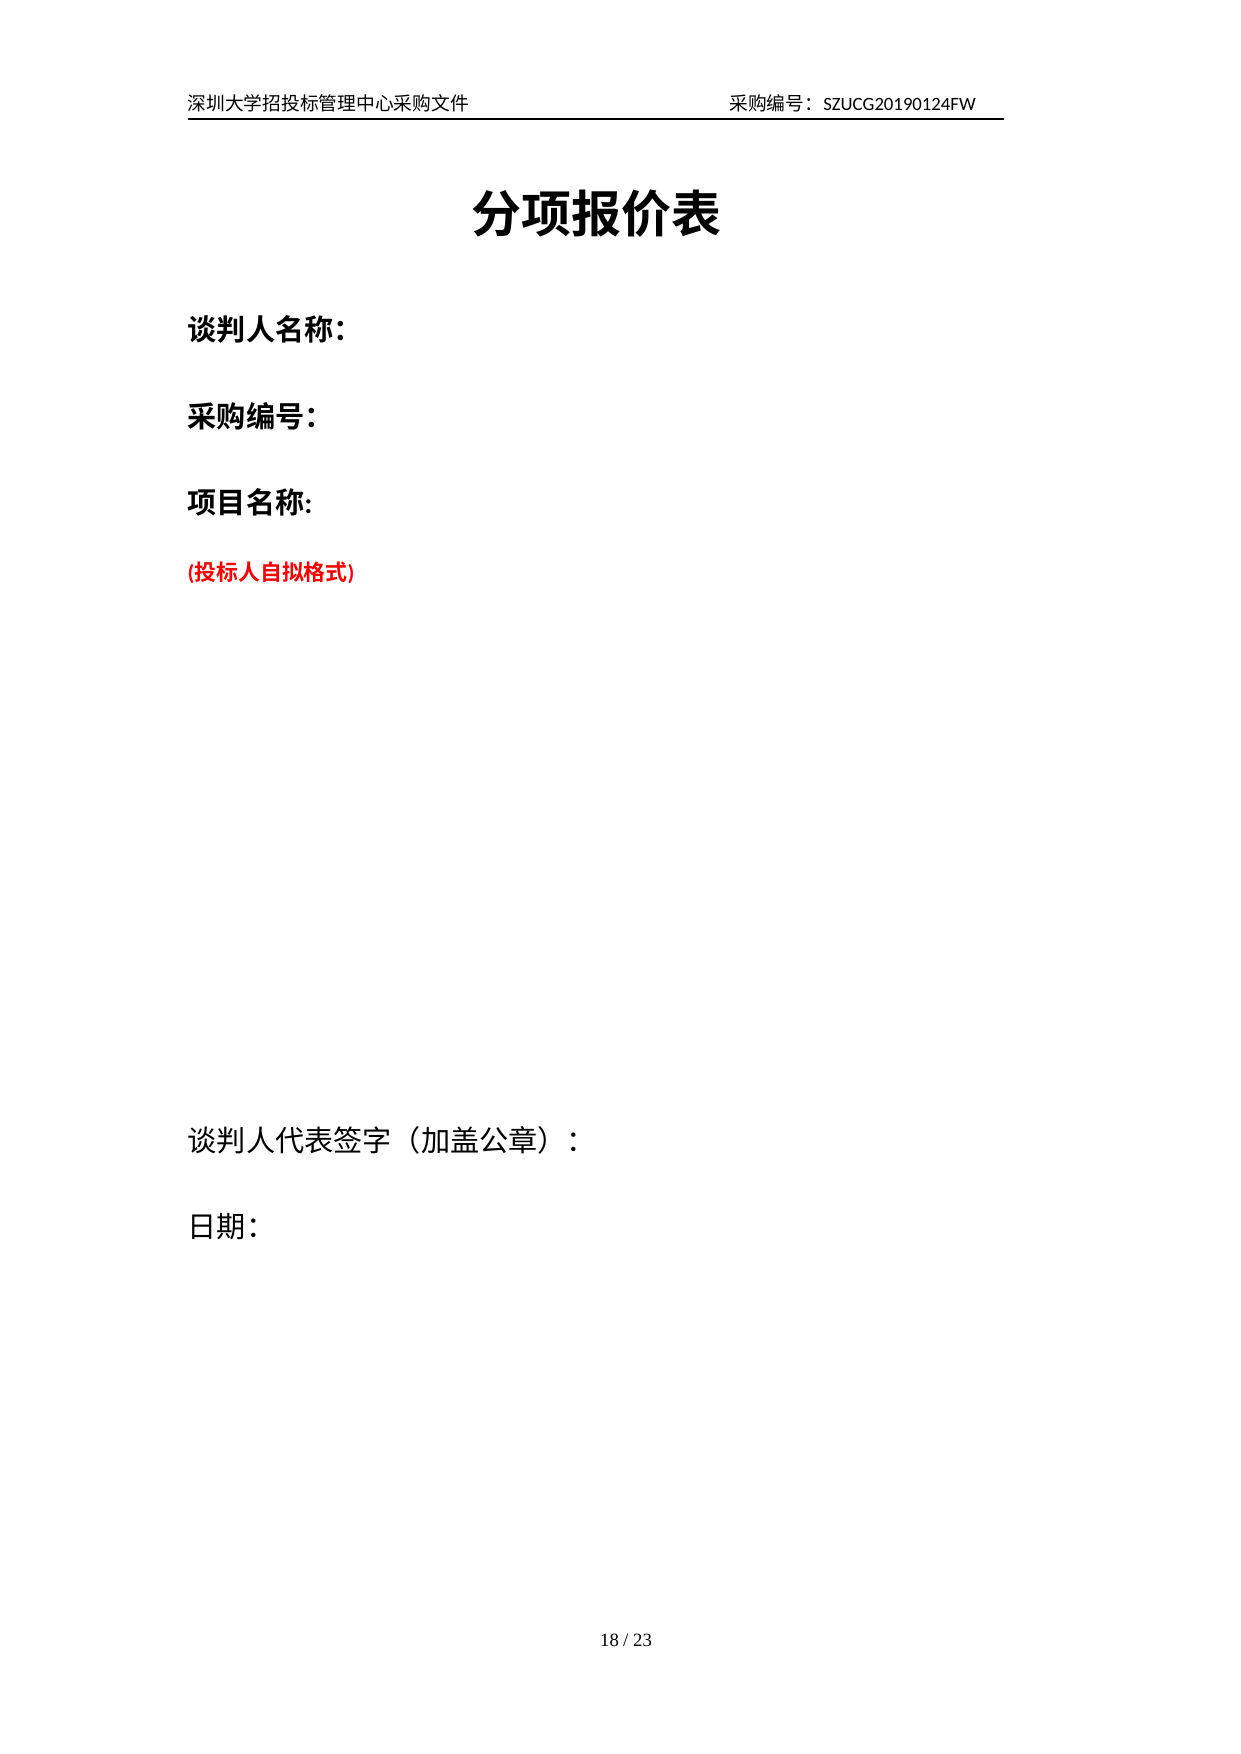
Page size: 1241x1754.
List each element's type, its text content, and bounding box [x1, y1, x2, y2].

text 项目名称: [187, 468, 1004, 533]
text 采购编号： [187, 382, 1004, 447]
text 日期： [187, 1193, 1004, 1258]
text 谈判人代表签字（加盖公章）： [187, 1107, 1004, 1172]
text 分项报价表 [187, 162, 1004, 259]
text (投标人自拟格式) [187, 554, 1004, 587]
text 谈判人名称： [187, 296, 1004, 361]
